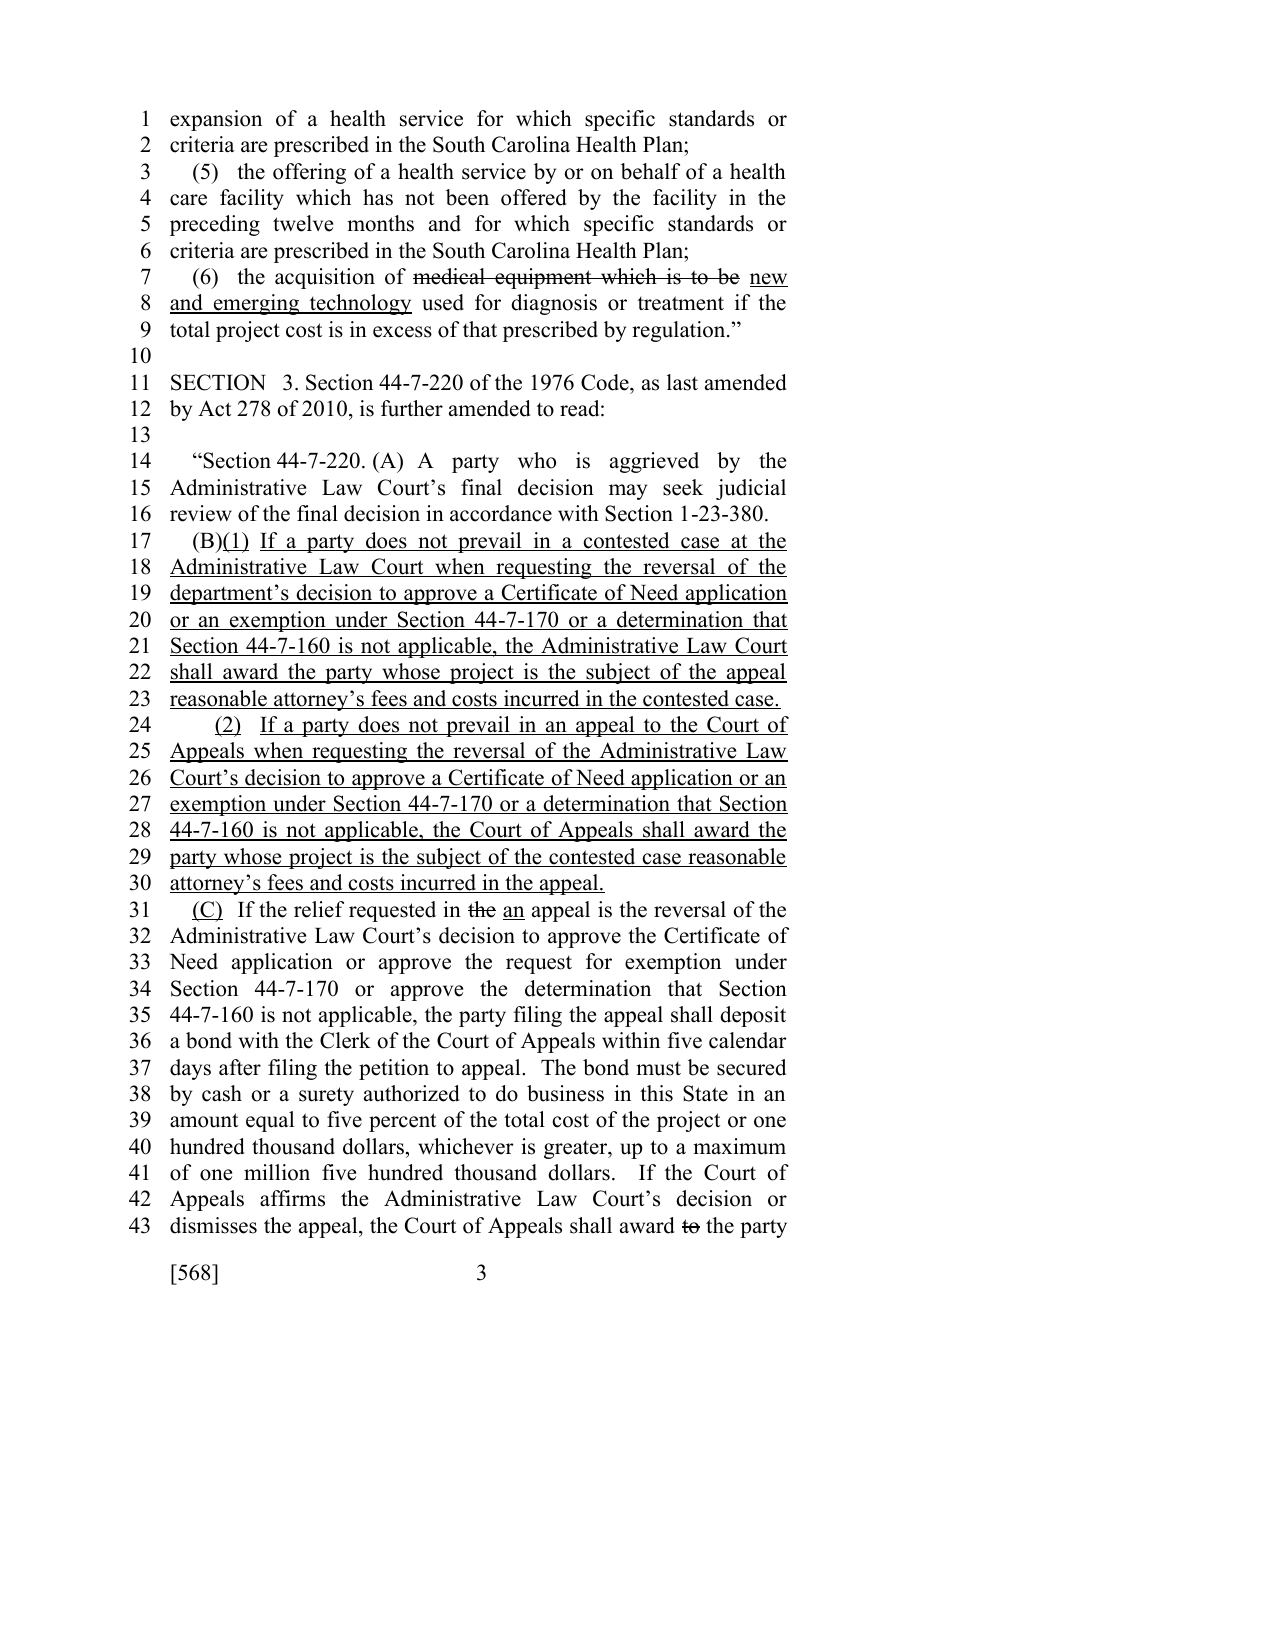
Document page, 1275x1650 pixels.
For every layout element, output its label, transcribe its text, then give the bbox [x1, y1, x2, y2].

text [169, 105, 787, 158]
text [169, 896, 787, 1238]
text (6) the acquisition of medical equipment which is to be new and emerging technology used for diagnosis or treatment if the total project cost is in excess of that prescribed by regulation.” [169, 263, 787, 342]
text (2) If a party does not prevail in an appeal to the Court of Appeals when requesting the reversal of the Administrative Law Court’s decision to approve a Certificate of Need application or an exemption under Section 44-7-170 or a determination that Section 44-7-160 is not applicable, the Court of Appeals shall award the party whose project is the subject of the contested case reasonable attorney’s fees and costs incurred in the appeal. [169, 711, 787, 760]
text SECTION 3. Section 44-7-220 of the 1976 Code, as last amended by Act 278 of 2010, is further amended to read: [169, 368, 787, 421]
text (B)(1) If a party does not prevail in a contested case at the Administrative Law Court when requesting the reversal of the department’s decision to approve a Certificate of Need application or an exemption under Section 44-7-170 or a determination that Section 44-7-160 is not applicable, the Administrative Law Court shall award the party whose project is the subject of the appeal reasonable attorney’s fees and costs incurred in the contested case. [169, 527, 787, 576]
text (5) the offering of a health service by or on behalf of a health care facility which has not been offered by the facility in the preceding twelve months and for which specific standards or criteria are prescribed in the South Carolina Health Plan; [169, 158, 787, 263]
text “Section 44-7-220. (A) A party who is aggrieved by the Administrative Law Court’s final decision may seek judicial review of the final decision in accordance with Section 1-23-380. [169, 448, 787, 527]
